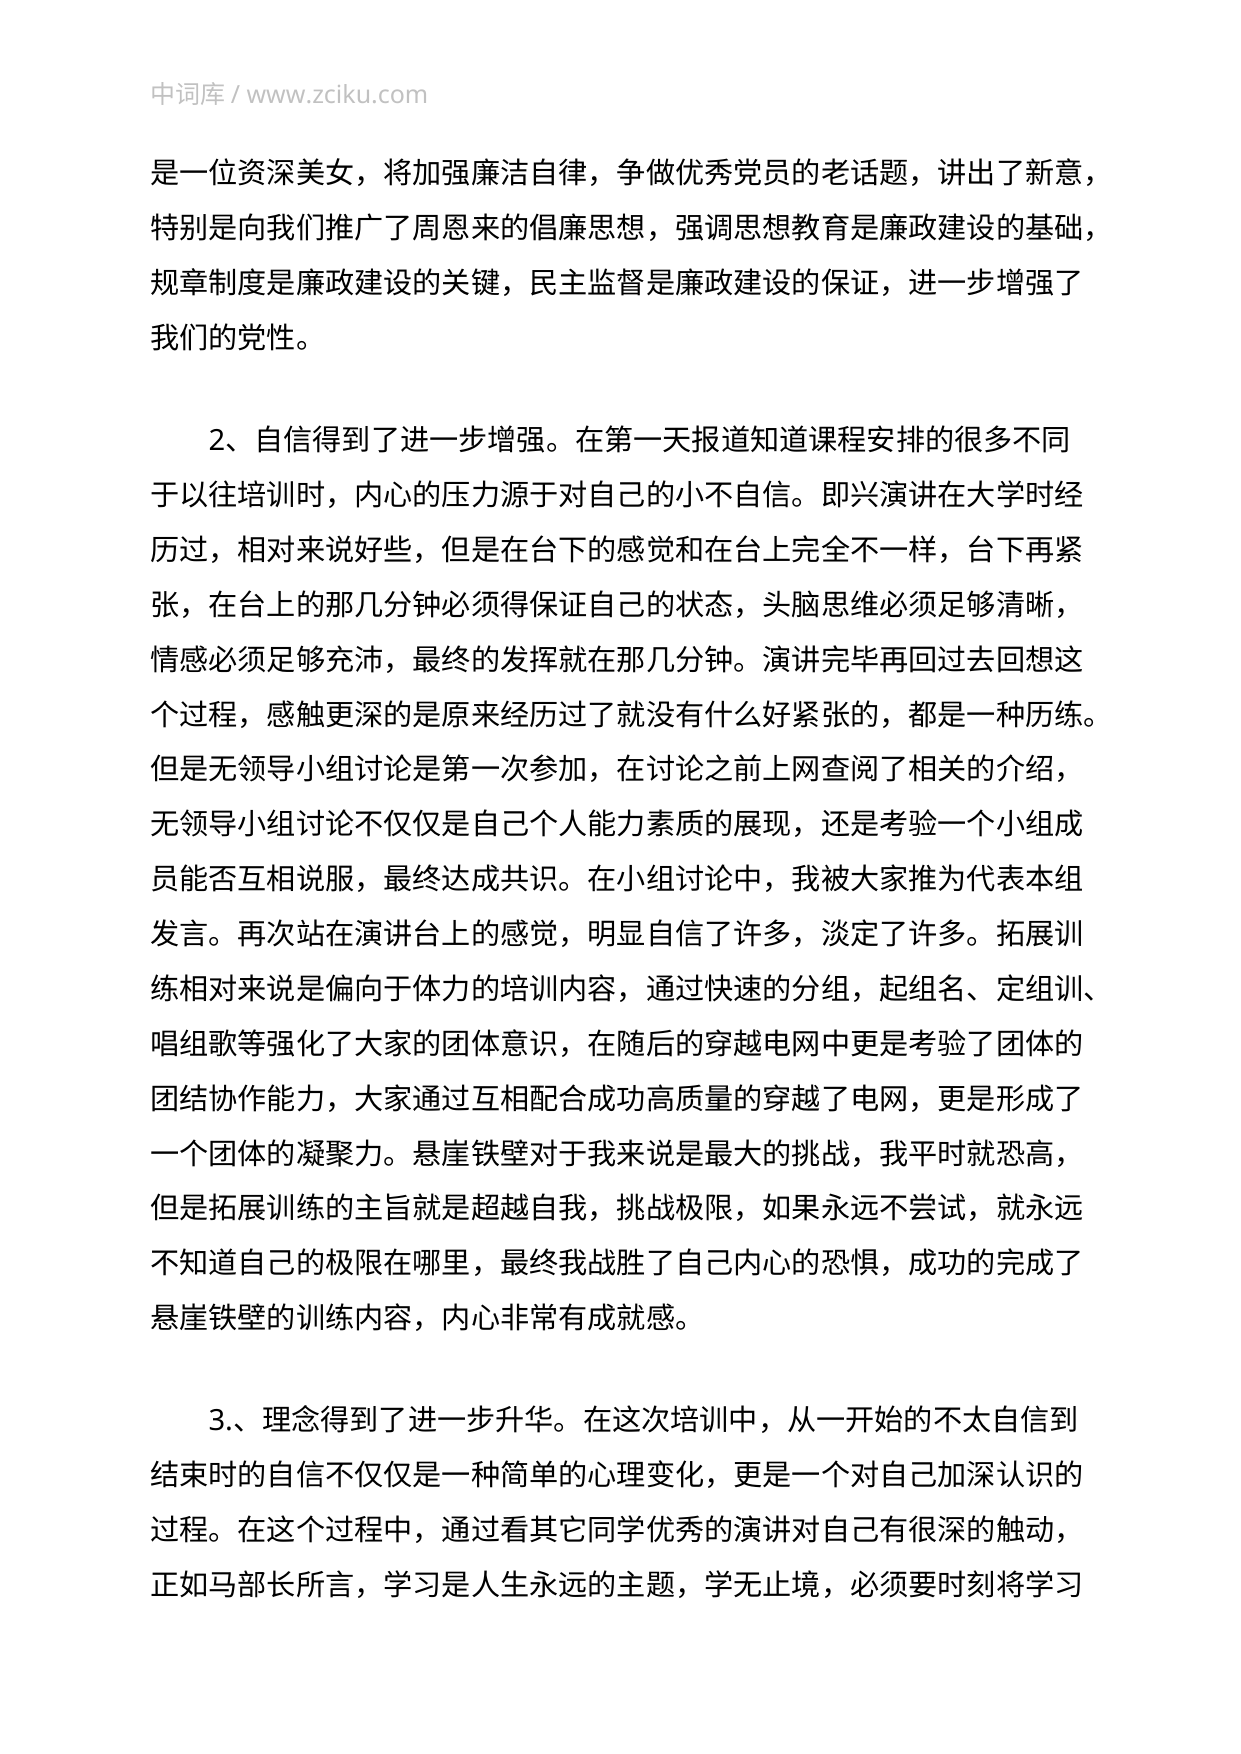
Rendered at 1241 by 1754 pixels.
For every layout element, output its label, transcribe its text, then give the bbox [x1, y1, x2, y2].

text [150, 150, 1090, 357]
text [150, 1397, 1090, 1604]
text 2、自信得到了进一步增强。在第一天报道知道课程安排的很多不同于以往培训时，内心的压力源于对自己的小不自信。即兴演讲在大学时经历过，相对来说好些，但是在台下的感觉和在台上完全不一样，台下再紧张，在台上的那几分钟必须得保证自己的状态，头脑思维必须足够清晰，情感必须足够充沛，最终的发挥就在那几分钟。演讲完毕再回过去回想这个过程，感触更深的是原来经历过了就没有什么好紧张的，都是一种历练。但是无领导小组讨论是第一次参加，在讨论之前上网查阅了相关的介绍，无领导小组讨论不仅仅是自己个人能力素质的展现，还是考验一个小组成员能否互相说服，最终达成共识。在小组讨论中，我被大家推为代表本组发言。再次站在演讲台上的感觉，明显自信了许多，淡定了许多。拓展训练相对来说是偏向于体力的培训内容，通过快速的分组，起组名、定组训、唱组歌等强化了大家的团体意识，在随后的穿越电网中更是考验了团体的团结协作能力，大家通过互相配合成功高质量的穿越了电网，更是形成了一个团体的凝聚力。悬崖铁壁对于我来说是最大的挑战，我平时就恐高，但是拓展训练的主旨就是超越自我，挑战极限，如果永远不尝试，就永远不知道自己的极限在哪里，最终我战胜了自己内心的恐惧，成功的完成了悬崖铁壁的训练内容，内心非常有成就感。 [150, 416, 1090, 1337]
